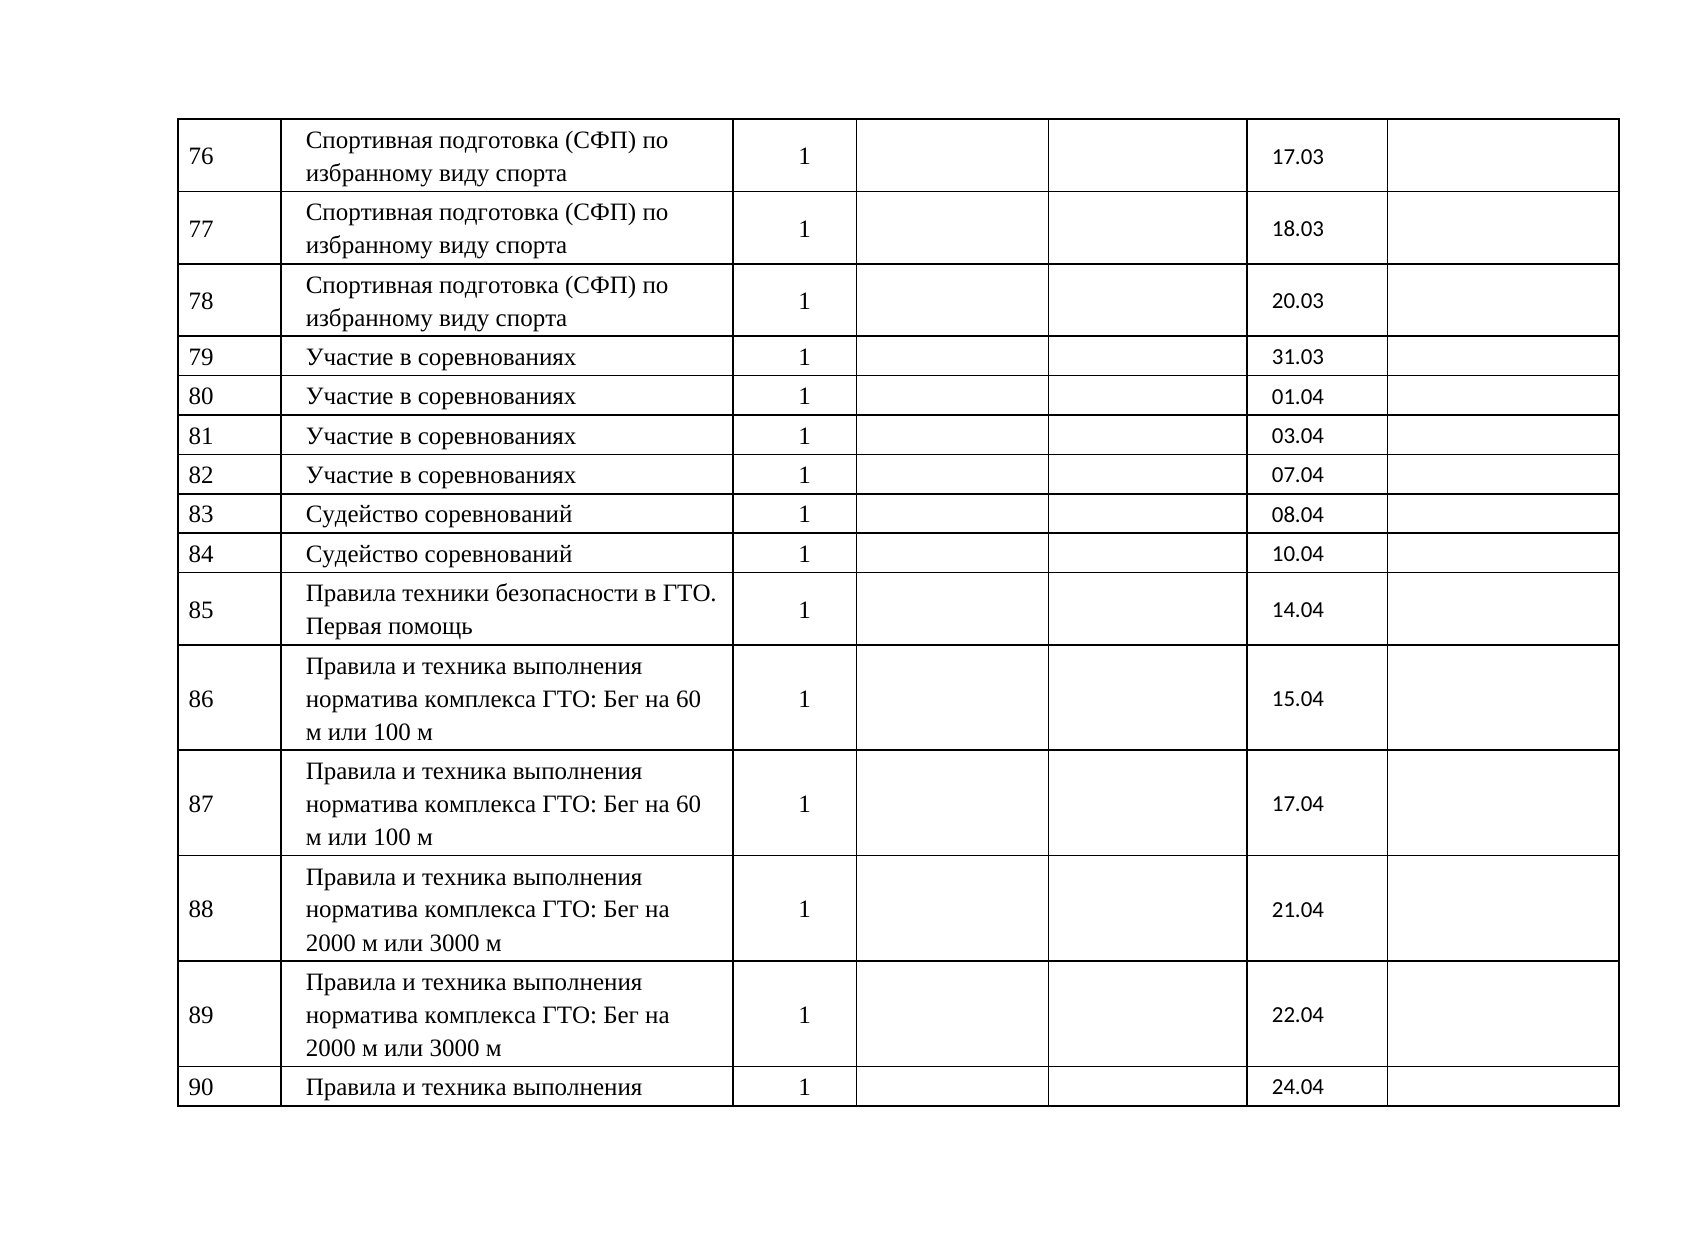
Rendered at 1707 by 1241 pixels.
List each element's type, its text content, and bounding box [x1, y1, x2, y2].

table_cell 1 [734, 534, 856, 572]
table_cell 03.04 [1248, 416, 1387, 453]
table_cell 24.04 [1248, 1067, 1387, 1105]
table_cell [1049, 751, 1246, 855]
table_cell [1049, 1067, 1246, 1105]
table_cell Правила и техника выполнения норматива комплекса ГТО: Бег на 60 м или 100 м [282, 751, 732, 855]
table_cell Участие в соревнованиях [282, 455, 732, 493]
table_cell 84 [179, 534, 280, 572]
table_cell [1049, 265, 1246, 335]
table_cell 1 [734, 455, 856, 493]
table_cell [1388, 962, 1618, 1066]
table_cell 31.03 [1248, 337, 1387, 375]
table_cell 83 [179, 495, 280, 532]
table_cell [1388, 337, 1618, 375]
table_cell 1 [734, 751, 856, 855]
table_cell 15.04 [1248, 646, 1387, 749]
table_cell [1388, 192, 1618, 263]
table_cell 20.03 [1248, 265, 1387, 335]
table_cell 88 [179, 856, 280, 960]
table_cell 21.04 [1248, 856, 1387, 960]
table_cell 1 [734, 573, 856, 644]
table_cell 81 [179, 416, 280, 453]
table_cell 87 [179, 751, 280, 855]
table_cell 1 [734, 265, 856, 335]
table_cell Правила и техника выполнения норматива комплекса ГТО: Бег на 60 м или 100 м [282, 646, 732, 749]
table_cell 07.04 [1248, 455, 1387, 493]
table_cell [1388, 751, 1618, 855]
table_cell [1049, 646, 1246, 749]
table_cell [282, 265, 732, 335]
table_cell 1 [734, 376, 856, 414]
table_cell 14.04 [1248, 573, 1387, 644]
table_cell 79 [179, 337, 280, 375]
table_cell [1049, 573, 1246, 644]
table_cell [1388, 856, 1618, 960]
table_cell [1388, 455, 1618, 493]
table_cell [857, 337, 1048, 375]
table_cell 1 [734, 646, 856, 749]
table_cell 76 [179, 120, 280, 191]
table_cell Участие в соревнованиях [282, 416, 732, 453]
table_cell [857, 1067, 1048, 1105]
table_cell 1 [734, 192, 856, 263]
table_cell 77 [179, 192, 280, 263]
table_cell [857, 962, 1048, 1066]
table_cell 78 [179, 265, 280, 335]
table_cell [282, 1067, 732, 1105]
table_cell [1049, 962, 1246, 1066]
table_cell 08.04 [1248, 495, 1387, 532]
table_cell [1388, 376, 1618, 414]
table_cell [1049, 856, 1246, 960]
table_cell [1388, 646, 1618, 749]
table_cell [857, 376, 1048, 414]
table_cell [1049, 534, 1246, 572]
table_cell 22.04 [1248, 962, 1387, 1066]
table_cell [857, 534, 1048, 572]
table_cell 18.03 [1248, 192, 1387, 263]
table_cell 1 [734, 120, 856, 191]
table_cell [857, 495, 1048, 532]
table_cell Участие в соревнованиях [282, 337, 732, 375]
table_cell 1 [734, 416, 856, 453]
table_cell 1 [734, 962, 856, 1066]
table_cell [857, 646, 1048, 749]
table_cell 17.03 [1248, 120, 1387, 191]
table_cell [1388, 573, 1618, 644]
table_cell 82 [179, 455, 280, 493]
table_cell 01.04 [1248, 376, 1387, 414]
table_cell [1388, 495, 1618, 532]
table_cell 1 [734, 1067, 856, 1105]
table_cell [857, 120, 1048, 191]
table_cell [1388, 416, 1618, 453]
table_cell [857, 416, 1048, 453]
table_cell Правила техники безопасности в ГТО. Первая помощь [282, 573, 732, 644]
table_cell [857, 751, 1048, 855]
table_cell 1 [734, 856, 856, 960]
table_cell 17.04 [1248, 751, 1387, 855]
table_cell 1 [734, 495, 856, 532]
table_cell 86 [179, 646, 280, 749]
table_cell [857, 455, 1048, 493]
table_cell 10.04 [1248, 534, 1387, 572]
table_cell 89 [179, 962, 280, 1066]
table_cell [1388, 120, 1618, 191]
table_cell Участие в соревнованиях [282, 376, 732, 414]
table_cell [857, 856, 1048, 960]
table_cell [1049, 192, 1246, 263]
table_cell 1 [734, 337, 856, 375]
table_cell [857, 265, 1048, 335]
table_cell Судейство соревнований [282, 534, 732, 572]
table_cell [1049, 416, 1246, 453]
table_cell [1049, 495, 1246, 532]
table_cell Судейство соревнований [282, 495, 732, 532]
table_cell Правила и техника выполнения норматива комплекса ГТО: Бег на 2000 м или 3000 м [282, 856, 732, 960]
table_cell [857, 192, 1048, 263]
table_cell [1049, 120, 1246, 191]
table_cell 80 [179, 376, 280, 414]
table_cell [1049, 337, 1246, 375]
table_cell [1388, 1067, 1618, 1105]
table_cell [282, 120, 732, 191]
table_cell [1049, 455, 1246, 493]
table_cell 90 [179, 1067, 280, 1105]
table_cell [1388, 534, 1618, 572]
table_cell [1049, 376, 1246, 414]
table_cell [1388, 265, 1618, 335]
table_cell 85 [179, 573, 280, 644]
table_cell [857, 573, 1048, 644]
table_cell Правила и техника выполнения норматива комплекса ГТО: Бег на 2000 м или 3000 м [282, 962, 732, 1066]
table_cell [282, 192, 732, 263]
